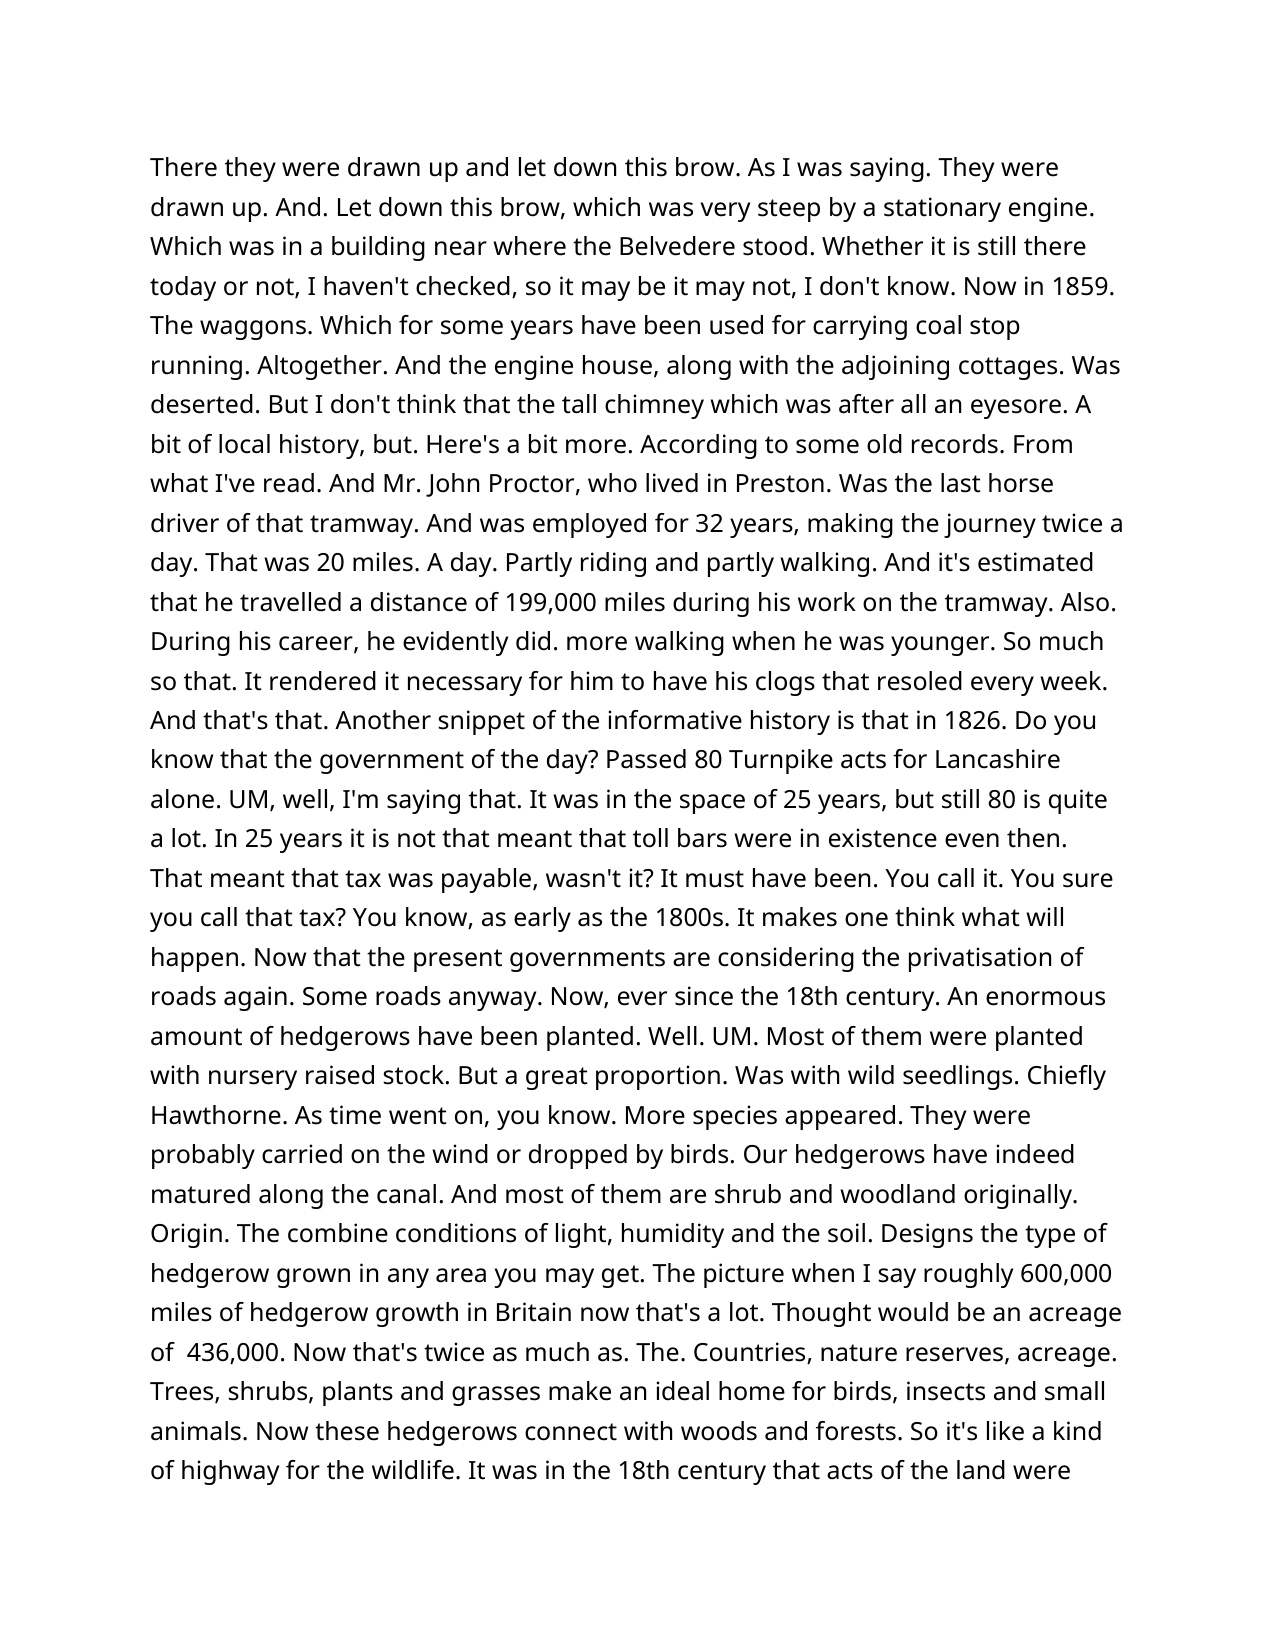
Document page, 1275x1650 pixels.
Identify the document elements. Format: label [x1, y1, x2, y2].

text [150, 150, 1125, 1487]
